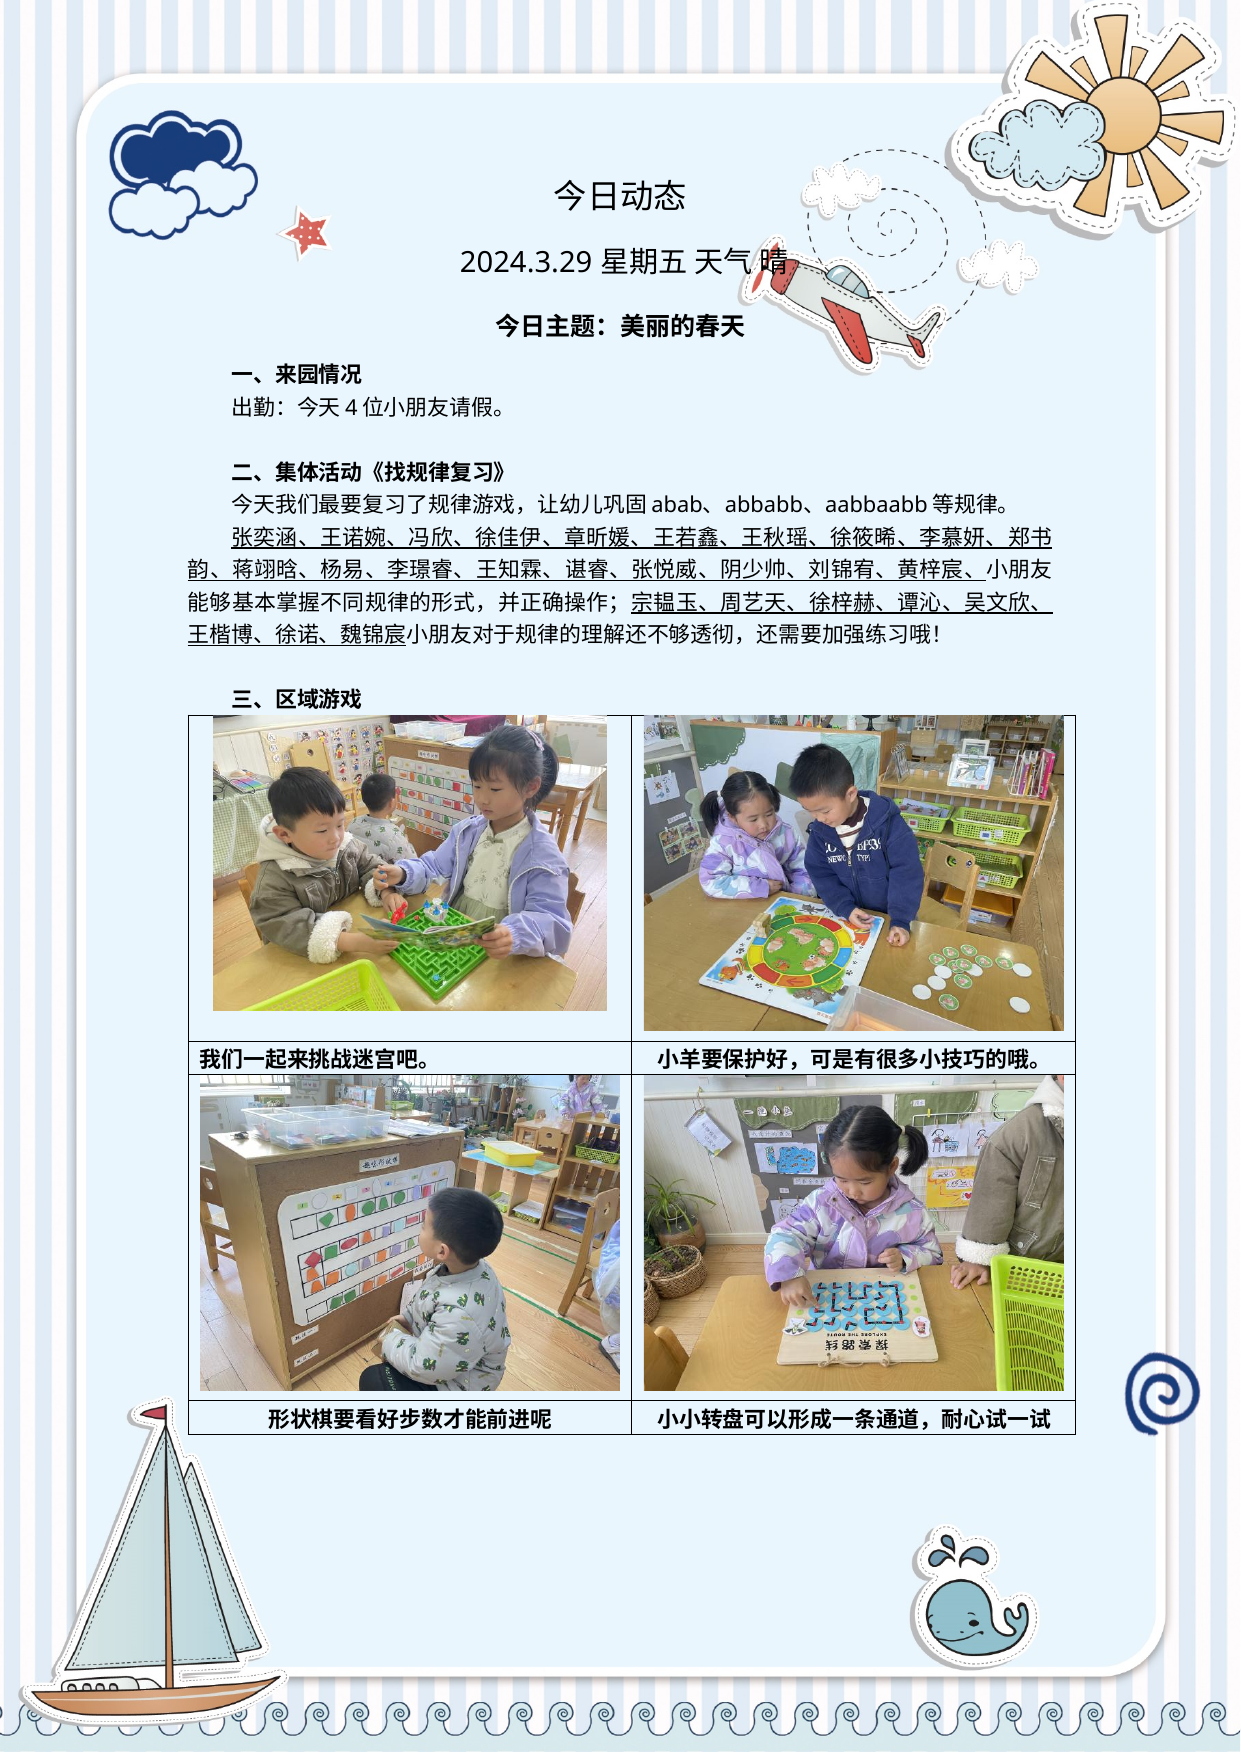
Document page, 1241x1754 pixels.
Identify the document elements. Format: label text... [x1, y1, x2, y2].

text 三、区域游戏 [187, 682, 1053, 714]
list 集体活动《找规律复习》 [209, 454, 1053, 487]
text 今日主题：美丽的春天 [187, 292, 1053, 357]
table_cell 小羊要保护好，可是有很多小技巧的哦。 [632, 1042, 1075, 1074]
picture [0, 0, 1241, 1752]
table_cell 我们一起来挑战迷宫吧。 [189, 1042, 631, 1074]
table_cell [632, 1075, 1075, 1400]
list 来园情况 [209, 357, 1053, 389]
table_cell 形状棋要看好步数才能前进呢 [189, 1401, 631, 1434]
text 今天我们最要复习了规律游戏，让幼儿巩固abab、abbabb、aabbaabb等规律。 [187, 487, 1053, 519]
table_cell [189, 1075, 631, 1400]
table_header [189, 716, 631, 1041]
table_cell 小小转盘可以形成一条通道，耐心试一试 [632, 1401, 1075, 1434]
text 张奕涵、王诺婉、冯欣、徐佳伊、章昕媛、王若鑫、王秋瑶、徐筱晞、李慕妍、郑书韵、蒋翊晗、杨易、李璟睿、王知霖、谌睿、张悦威、阴少帅、刘锦宥、黄梓宸、小朋友能够基本掌握不同规律的形式，并正确操作；宗韫玉、周艺天、徐梓赫、谭沁、吴文欣、王楷博、徐诺、魏锦宸小朋友对于规律的理解还不够透彻，还需要加强练习哦！ [187, 519, 1053, 649]
table_header [632, 716, 1075, 1041]
text 2024.3.29 星期五 天气 晴 [187, 227, 1053, 292]
list 出勤：今天4位小朋友请假。 [187, 389, 1053, 422]
text 今日动态 [187, 162, 1053, 227]
